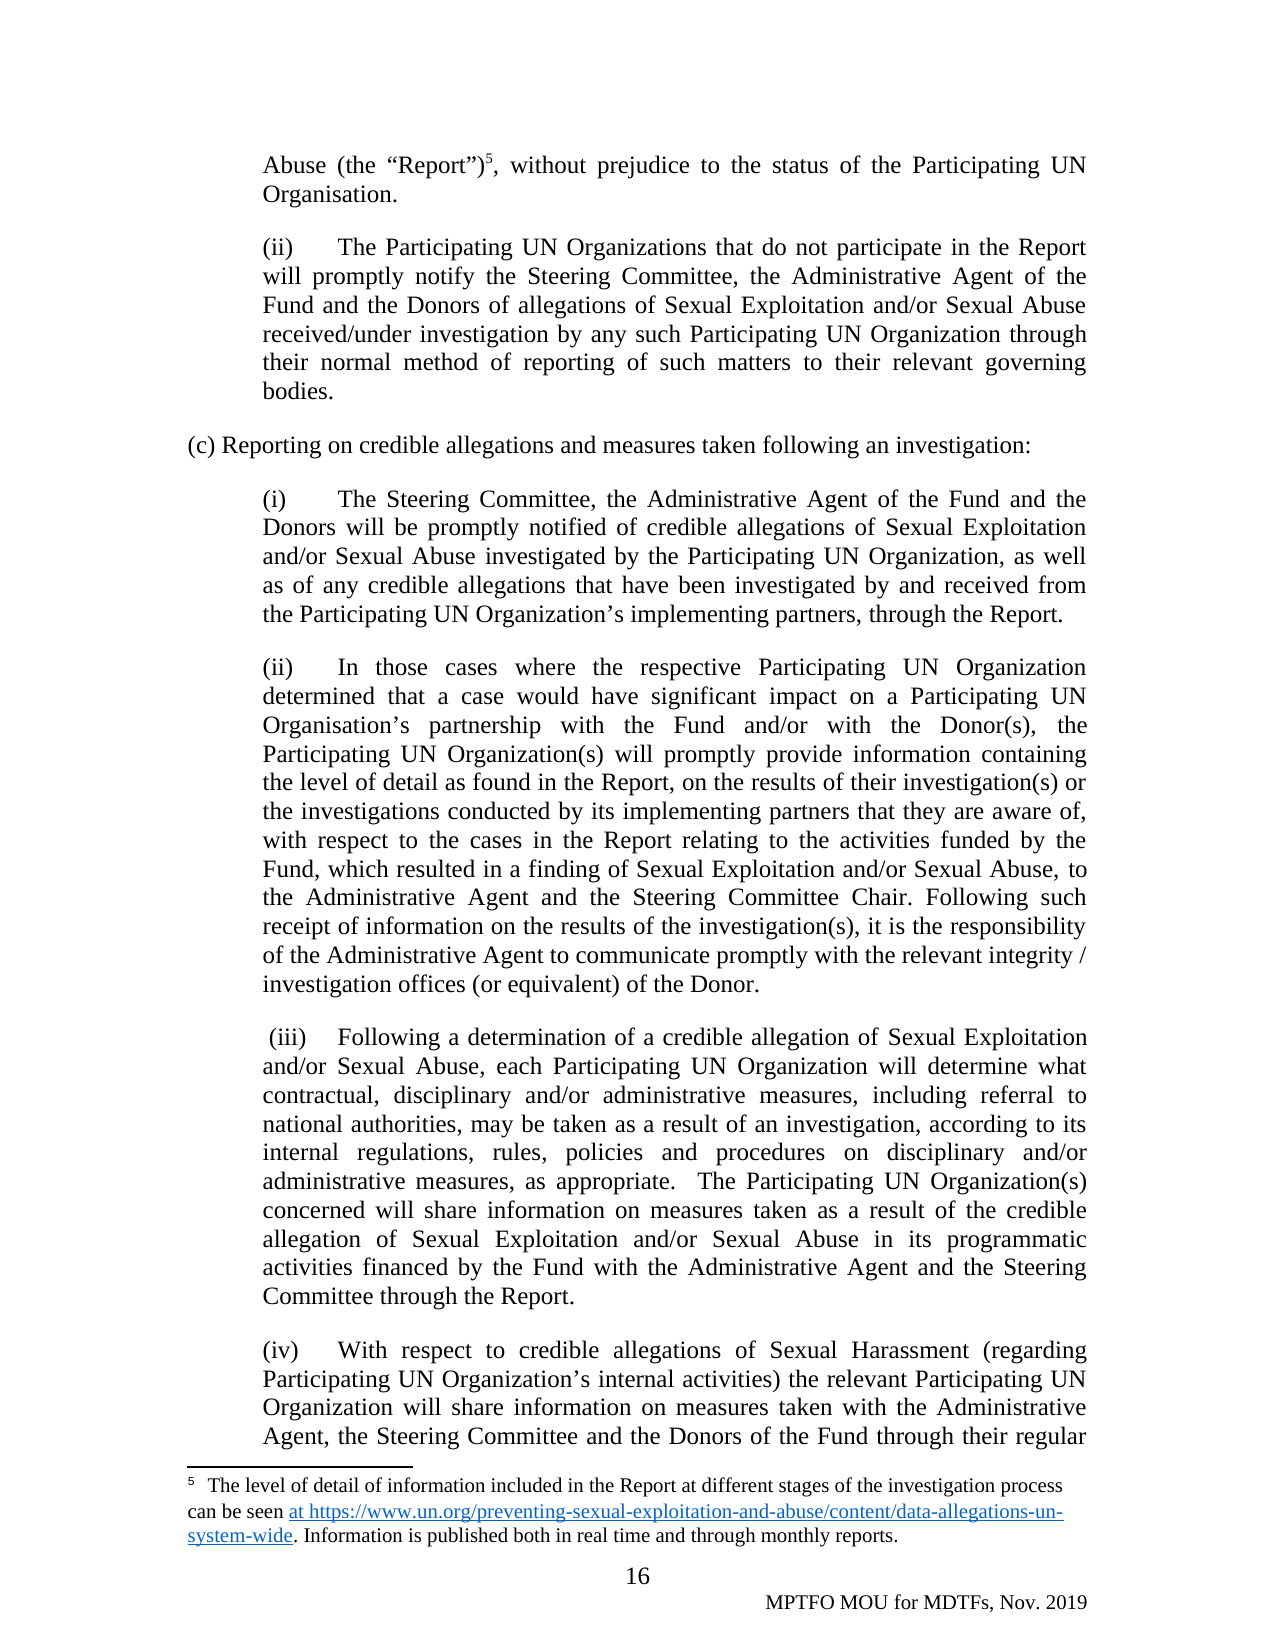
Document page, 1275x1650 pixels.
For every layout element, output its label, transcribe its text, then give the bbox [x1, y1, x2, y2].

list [262, 150, 1087, 207]
text (ii) In those cases where the respective Participating UN Organization determined that a case would have significant impact on a Participating UN Organisation’s partnership with the Fund and/or with the Donor(s), the Participating UN Organization(s) will promptly provide information containing the level of detail as found in the Report, on the results of their investigation(s) or the investigations conducted by its implementing partners that they are aware of, with respect to the cases in the Report relating to the activities funded by the Fund, which resulted in a finding of Sexual Exploitation and/or Sexual Abuse, to the Administrative Agent and the Steering Committee Chair. Following such receipt of information on the results of the investigation(s), it is the responsibility of the Administrative Agent to communicate promptly with the relevant integrity / investigation offices (or equivalent) of the Donor. [262, 652, 1087, 997]
text (iii) Following a determination of a credible allegation of Sexual Exploitation and/or Sexual Abuse, each Participating UN Organization will determine what contractual, disciplinary and/or administrative measures, including referral to national authorities, may be taken as a result of an investigation, according to its internal regulations, rules, policies and procedures on disciplinary and/or administrative measures, as appropriate. The Participating UN Organization(s) concerned will share information on measures taken as a result of the credible allegation of Sexual Exploitation and/or Sexual Abuse in its programmatic activities financed by the Fund with the Administrative Agent and the Steering Committee through the Report. [262, 1022, 1087, 1310]
text (c) Reporting on credible allegations and measures taken following an investigation: [187, 430, 1087, 459]
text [262, 1335, 1087, 1450]
text (i) The Steering Committee, the Administrative Agent of the Fund and the Donors will be promptly notified of credible allegations of Sexual Exploitation and/or Sexual Abuse investigated by the Participating UN Organization, as well as of any credible allegations that have been investigated by and received from the Participating UN Organization’s implementing partners, through the Report. [262, 484, 1087, 627]
list The Participating UN Organizations that do not participate in the Report will promptly notify the Steering Committee, the Administrative Agent of the Fund and the Donors of allegations of Sexual Exploitation and/or Sexual Abuse received/under investigation by any such Participating UN Organization through their normal method of reporting of such matters to their relevant governing bodies. [262, 232, 1087, 405]
